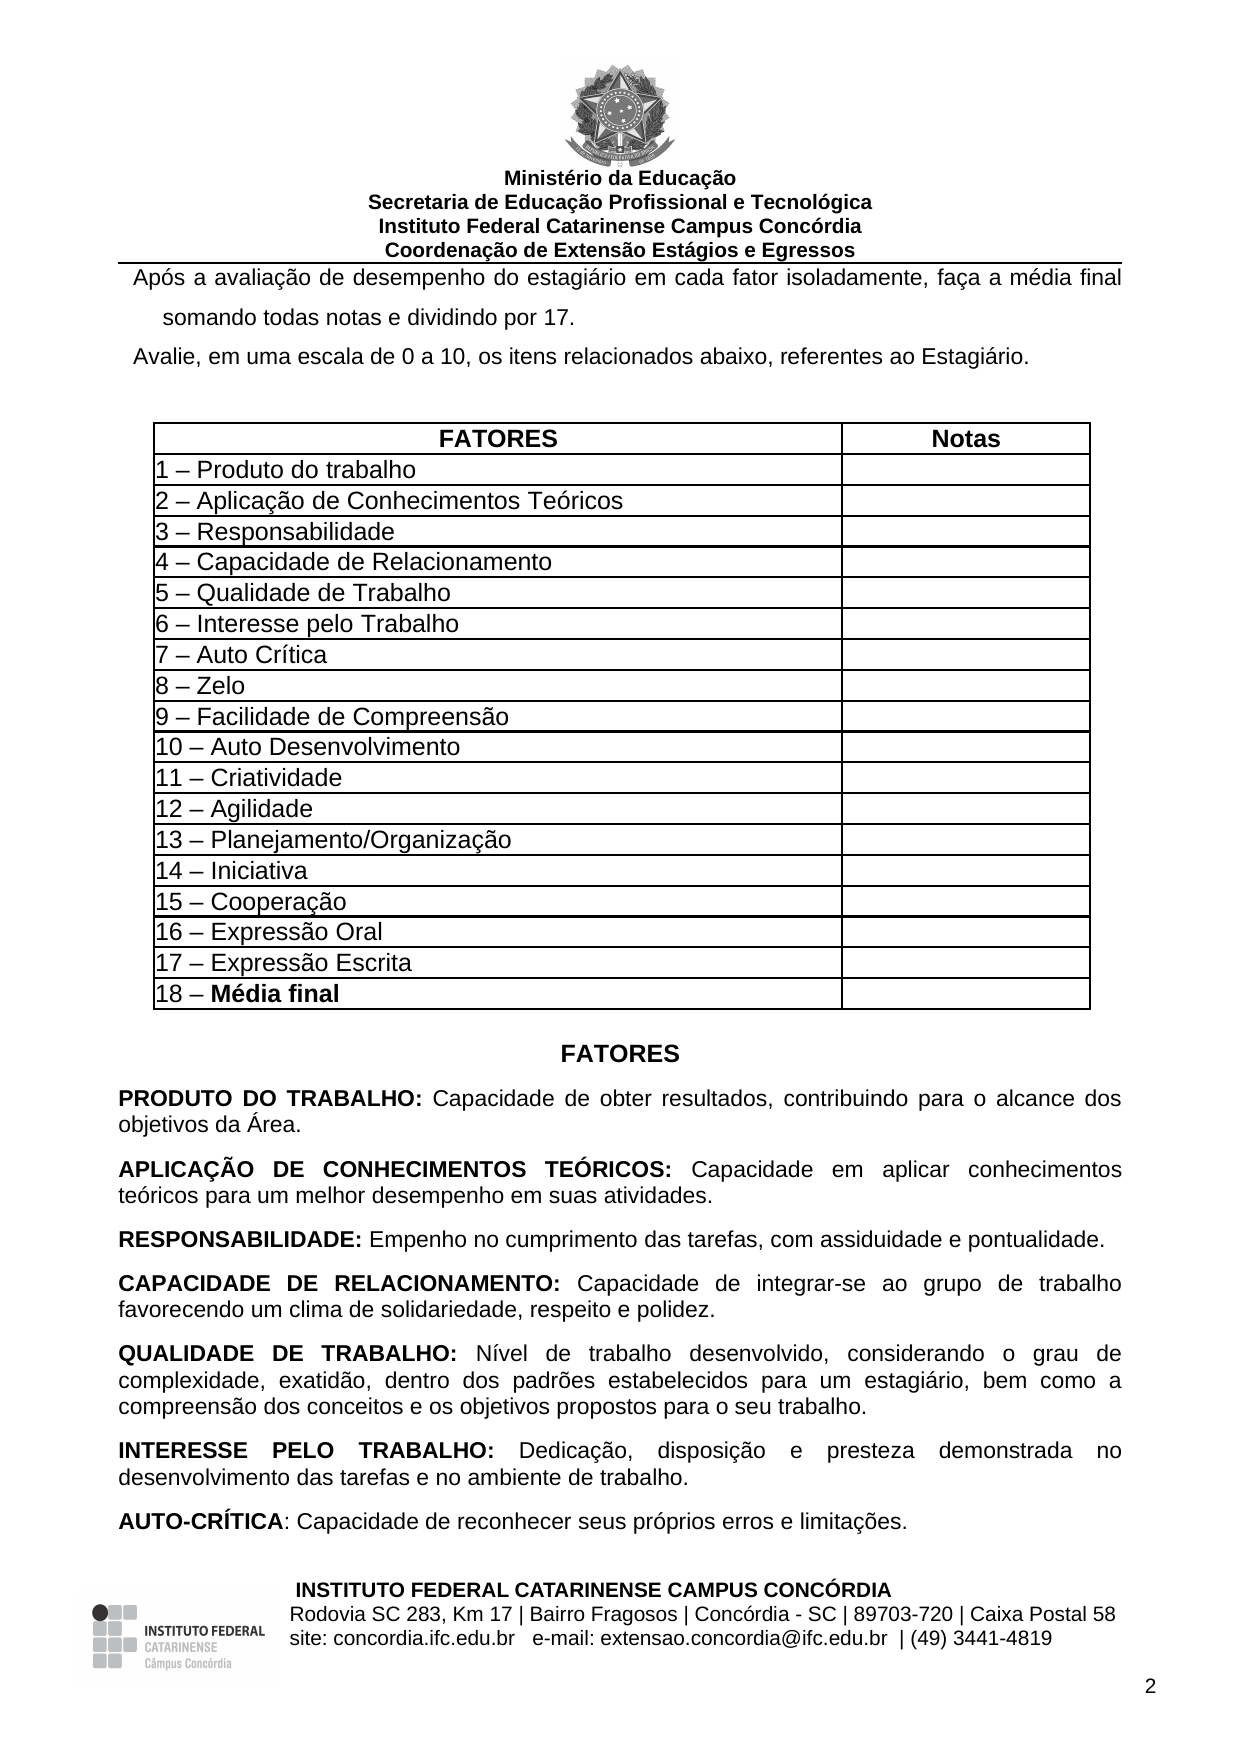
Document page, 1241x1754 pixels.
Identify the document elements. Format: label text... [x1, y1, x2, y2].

picture [561, 62, 679, 170]
table_cell [843, 825, 1089, 854]
text CAPACIDADE DE RELACIONAMENTO: Capacidade de integrar-se ao grupo de trabalho favorecendo um clima de solidariedade, respeito e polidez. [118, 1270, 1122, 1323]
table_cell 4 – Capacidade de Relacionamento [155, 548, 841, 576]
table_cell 12 – Agilidade [155, 794, 841, 823]
table_cell 10 – Auto Desenvolvimento [155, 733, 841, 761]
table_cell 15 – Cooperação [155, 887, 841, 915]
text PRODUTO DO TRABALHO: Capacidade de obter resultados, contribuindo para o alcance dos objetivos da Área. [118, 1085, 1122, 1138]
table_cell [843, 918, 1089, 946]
text INTERESSE PELO TRABALHO: Dedicação, disposição e presteza demonstrada no desenvolvimento das tarefas e no ambiente de trabalho. [118, 1437, 1122, 1490]
table_cell [843, 548, 1089, 576]
table_cell [843, 733, 1089, 761]
text RESPONSABILIDADE: Empenho no cumprimento das tarefas, com assiduidade e pontualidade. [118, 1226, 1122, 1252]
table_cell 16 – Expressão Oral [155, 918, 841, 946]
table_cell [843, 948, 1089, 977]
table_cell 2 – Aplicação de Conhecimentos Teóricos [155, 486, 841, 514]
text AUTO-CRÍTICA: Capacidade de reconhecer seus próprios erros e limitações. [118, 1508, 1122, 1534]
text APLICAÇÃO DE CONHECIMENTOS TEÓRICOS: Capacidade em aplicar conhecimentos teóricos para um melhor desempenho em suas atividades. [118, 1156, 1122, 1208]
text Após a avaliação de desempenho do estagiário em cada fator isoladamente, faça a média final somando todas notas e dividindo por 17. [133, 264, 1122, 330]
table_header Notas [843, 424, 1089, 453]
picture [77, 1588, 280, 1687]
text QUALIDADE DE TRABALHO: Nível de trabalho desenvolvido, considerando o grau de complexidade, exatidão, dentro dos padrões estabelecidos para um estagiário, bem como a compreensão dos conceitos e os objetivos propostos para o seu trabalho. [118, 1340, 1122, 1419]
table_cell [843, 640, 1089, 669]
table_cell 1 – Produto do trabalho [155, 455, 841, 484]
table_cell 11 – Criatividade [155, 763, 841, 792]
table_cell [843, 794, 1089, 823]
table_cell [843, 856, 1089, 884]
table_header FATORES [155, 424, 841, 453]
table_cell 3 – Responsabilidade [155, 517, 841, 545]
table_cell 18 – Média final [155, 979, 841, 1008]
table_cell 5 – Qualidade de Trabalho [155, 578, 841, 607]
table_cell 8 – Zelo [155, 671, 841, 699]
table_cell 14 – Iniciativa [155, 856, 841, 884]
table_cell [843, 702, 1089, 730]
table_cell 6 – Interesse pelo Trabalho [155, 609, 841, 638]
table_cell 13 – Planejamento/Organização [155, 825, 841, 854]
text FATORES [118, 1039, 1122, 1067]
table_cell [843, 671, 1089, 699]
table_cell [843, 486, 1089, 514]
table_cell [843, 763, 1089, 792]
table_cell [843, 578, 1089, 607]
table_cell [843, 887, 1089, 915]
table_cell [843, 979, 1089, 1008]
table_cell 9 – Facilidade de Compreensão [155, 702, 841, 730]
table_cell 17 – Expressão Escrita [155, 948, 841, 977]
table_cell [843, 455, 1089, 484]
text Avalie, em uma escala de 0 a 10, os itens relacionados abaixo, referentes ao Estagiário. [133, 343, 1122, 369]
table_cell [843, 609, 1089, 638]
table_cell 7 – Auto Crítica [155, 640, 841, 669]
table_cell [843, 517, 1089, 545]
